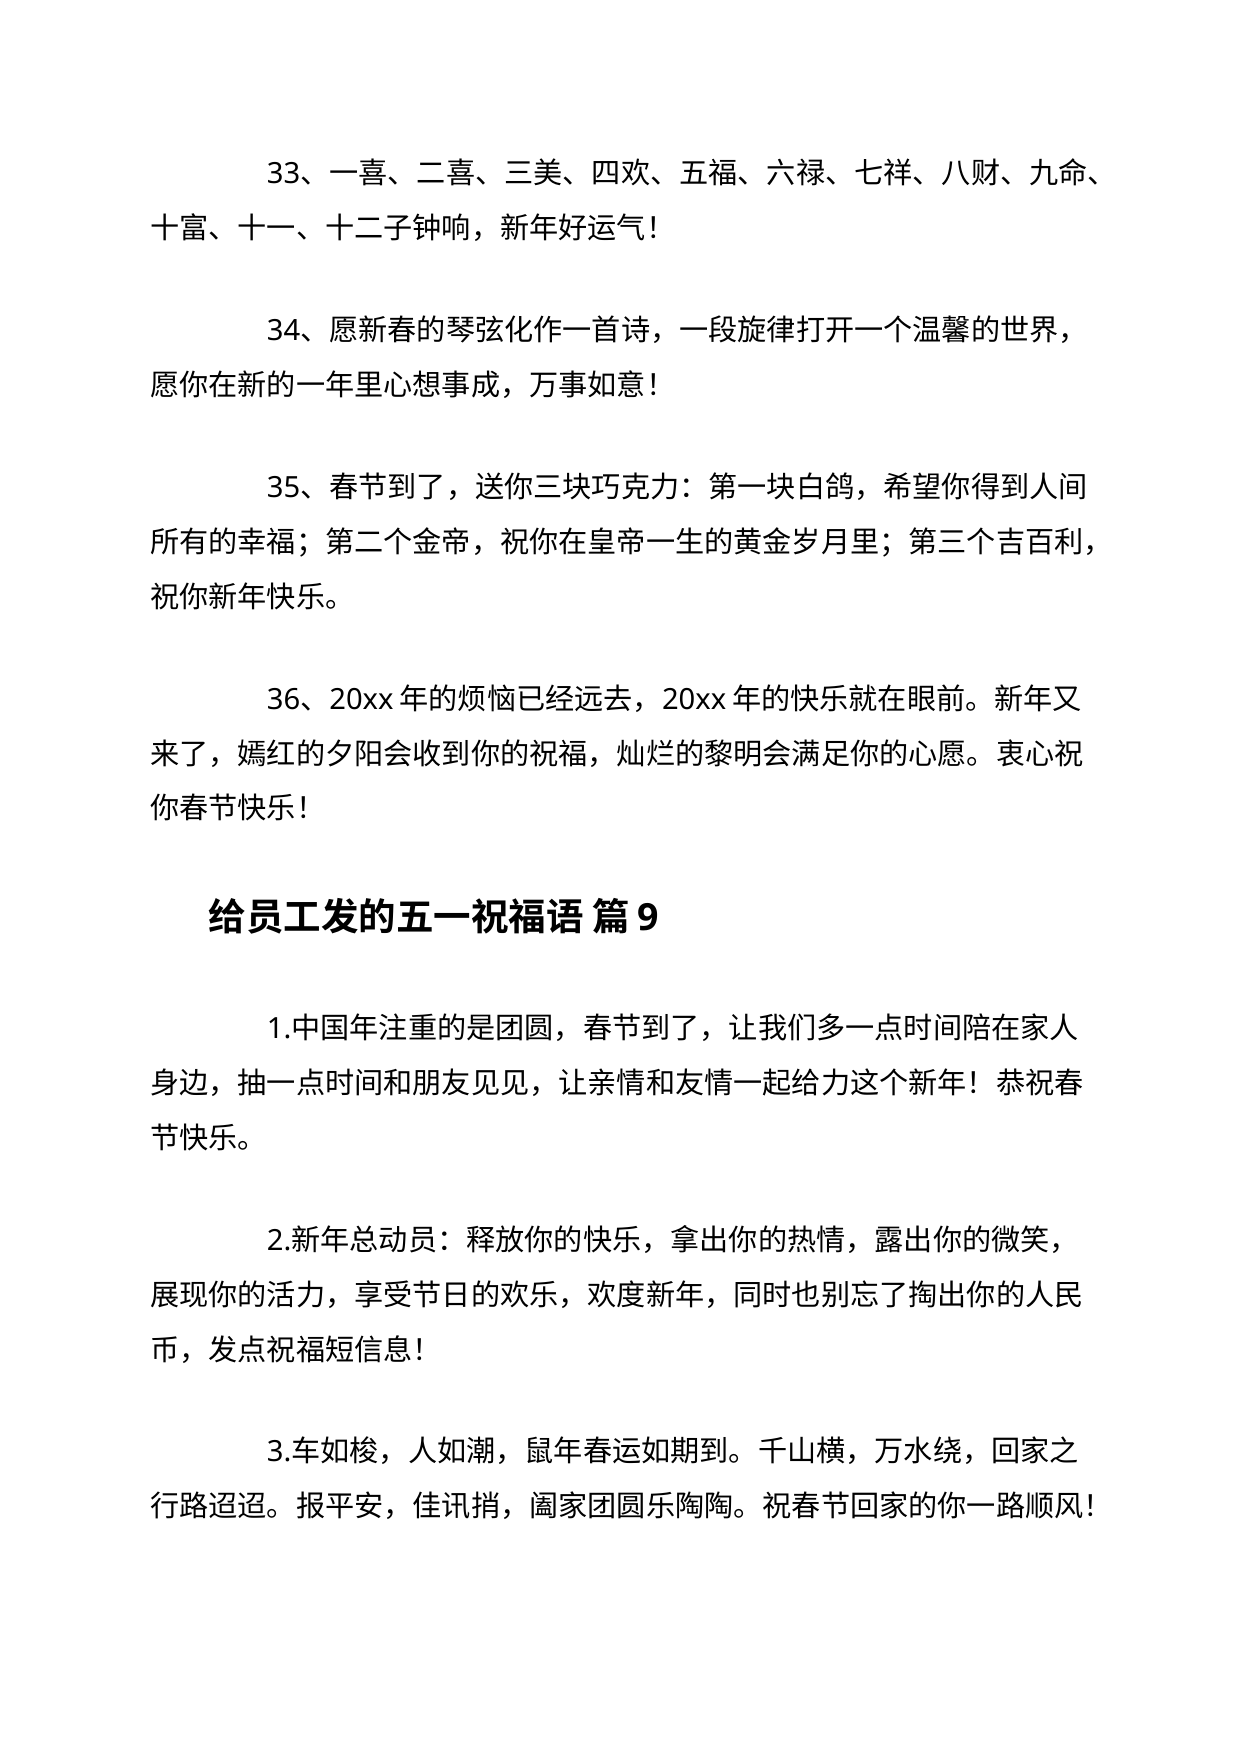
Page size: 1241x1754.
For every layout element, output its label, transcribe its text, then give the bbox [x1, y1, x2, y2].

text 3.车如梭，人如潮，鼠年春运如期到。千山横，万水绕，回家之行路迢迢。报平安，佳讯捎，阖家团圆乐陶陶。祝春节回家的你一路顺风！ [150, 1428, 1090, 1525]
text 35、春节到了，送你三块巧克力：第一块白鸽，希望你得到人间所有的幸福；第二个金帝，祝你在皇帝一生的黄金岁月里；第三个吉百利，祝你新年快乐。 [150, 463, 1090, 616]
text 给员工发的五一祝福语 篇9 [150, 887, 1090, 941]
text 34、愿新春的琴弦化作一首诗，一段旋律打开一个温馨的世界，愿你在新的一年里心想事成，万事如意！ [150, 307, 1090, 404]
text 2.新年总动员：释放你的快乐，拿出你的热情，露出你的微笑，展现你的活力，享受节日的欢乐，欢度新年，同时也别忘了掏出你的人民币，发点祝福短信息！ [150, 1216, 1090, 1368]
text 36、20xx年的烦恼已经远去，20xx年的快乐就在眼前。新年又来了，嫣红的夕阳会收到你的祝福，灿烂的黎明会满足你的心愿。衷心祝你春节快乐！ [150, 675, 1090, 827]
text 33、一喜、二喜、三美、四欢、五福、六禄、七祥、八财、九命、十富、十一、十二子钟响，新年好运气！ [150, 150, 1090, 247]
text 1.中国年注重的是团圆，春节到了，让我们多一点时间陪在家人身边，抽一点时间和朋友见见，让亲情和友情一起给力这个新年！恭祝春节快乐。 [150, 1004, 1090, 1157]
